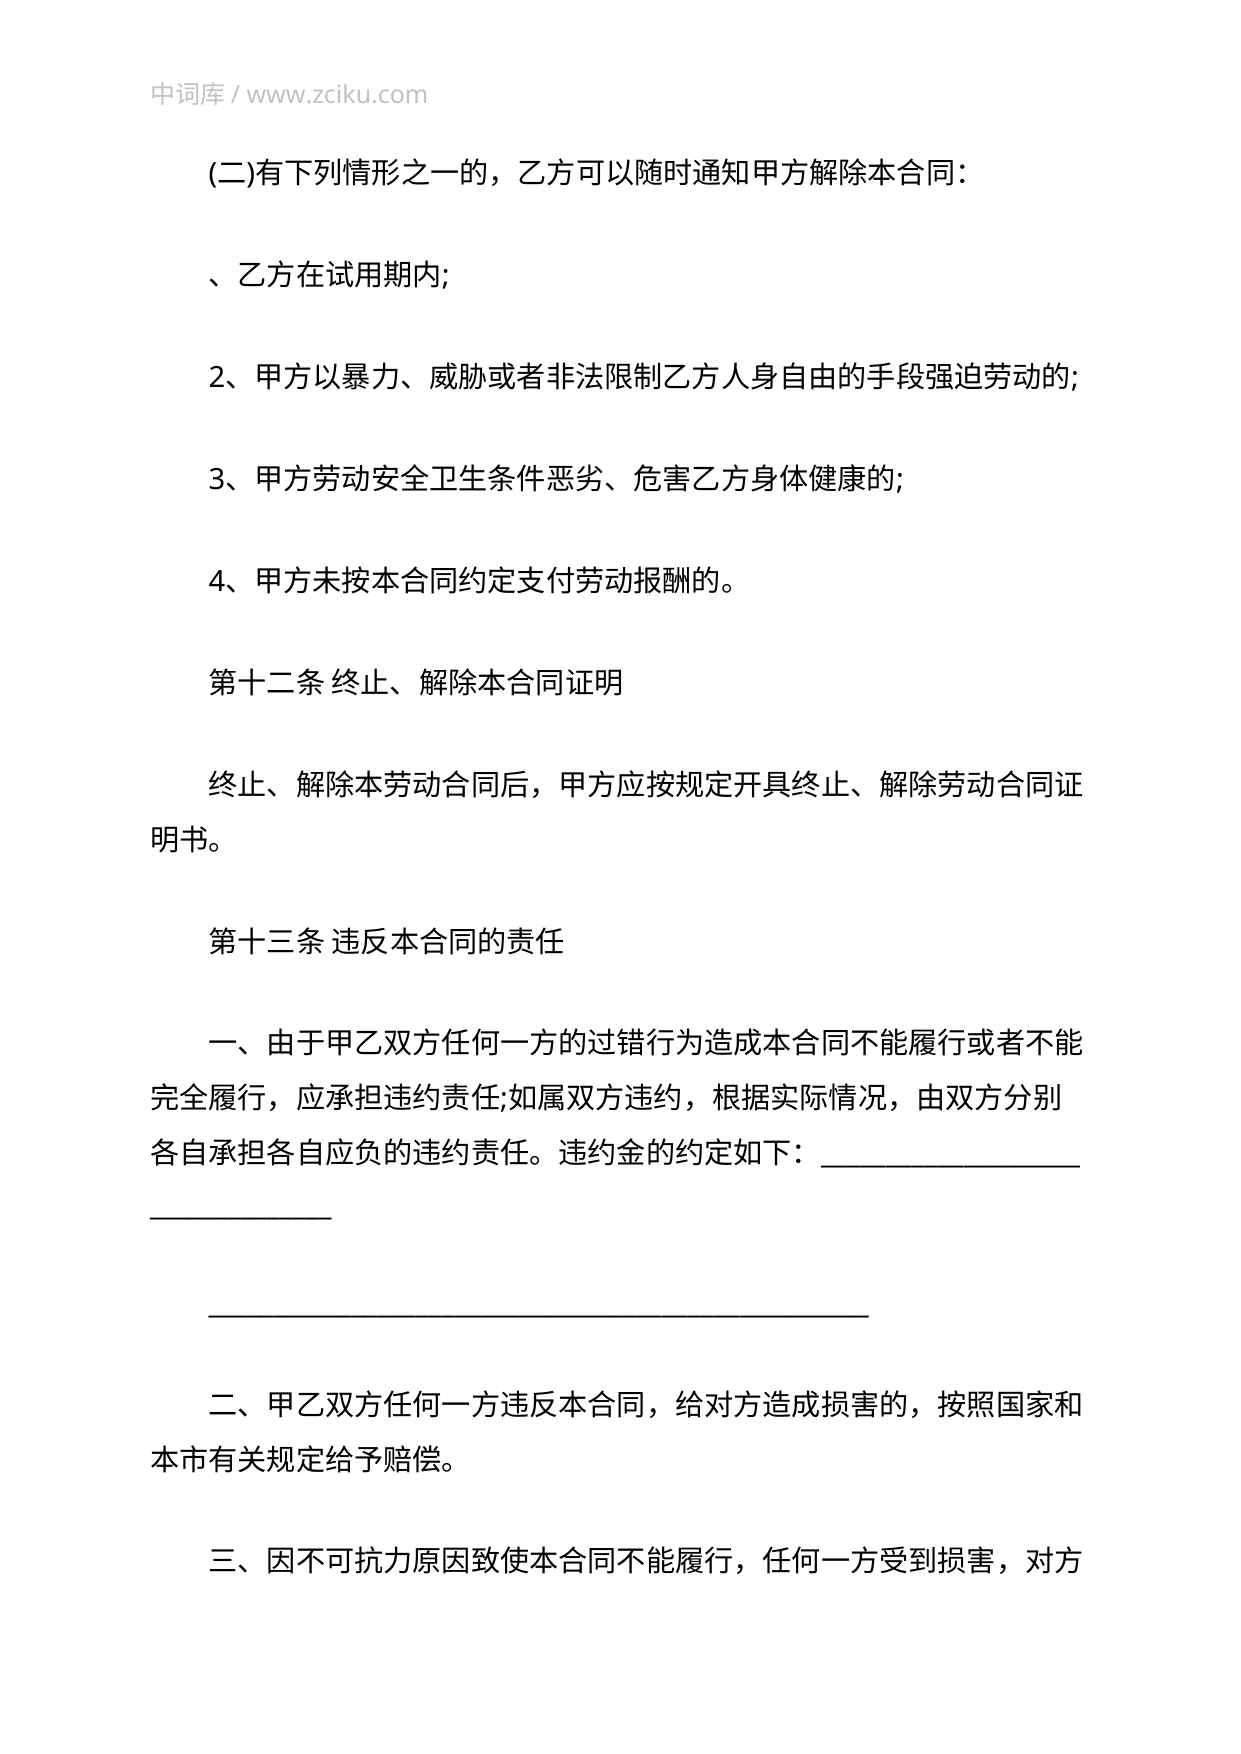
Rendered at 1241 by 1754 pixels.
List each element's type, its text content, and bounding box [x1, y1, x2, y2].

text 第十三条 违反本合同的责任 [150, 918, 1090, 961]
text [150, 1538, 1090, 1580]
text 第十二条 终止、解除本合同证明 [150, 660, 1090, 702]
text 终止、解除本劳动合同后，甲方应按规定开具终止、解除劳动合同证明书。 [150, 762, 1090, 859]
text ___________________________________________________ [150, 1283, 1090, 1322]
text (二)有下列情形之一的，乙方可以随时通知甲方解除本合同： [150, 150, 1090, 192]
text 一、由于甲乙双方任何一方的过错行为造成本合同不能履行或者不能完全履行，应承担违约责任;如属双方违约，根据实际情况，由双方分别各自承担各自应负的违约责任。违约金的约定如下：__________________________________ [150, 1020, 1090, 1224]
text 二、甲乙双方任何一方违反本合同，给对方造成损害的，按照国家和本市有关规定给予赔偿。 [150, 1381, 1090, 1478]
text 4、甲方未按本合同约定支付劳动报酬的。 [150, 558, 1090, 600]
text 、乙方在试用期内; [150, 252, 1090, 294]
text 3、甲方劳动安全卫生条件恶劣、危害乙方身体健康的; [150, 456, 1090, 498]
text 2、甲方以暴力、威胁或者非法限制乙方人身自由的手段强迫劳动的; [150, 354, 1090, 396]
